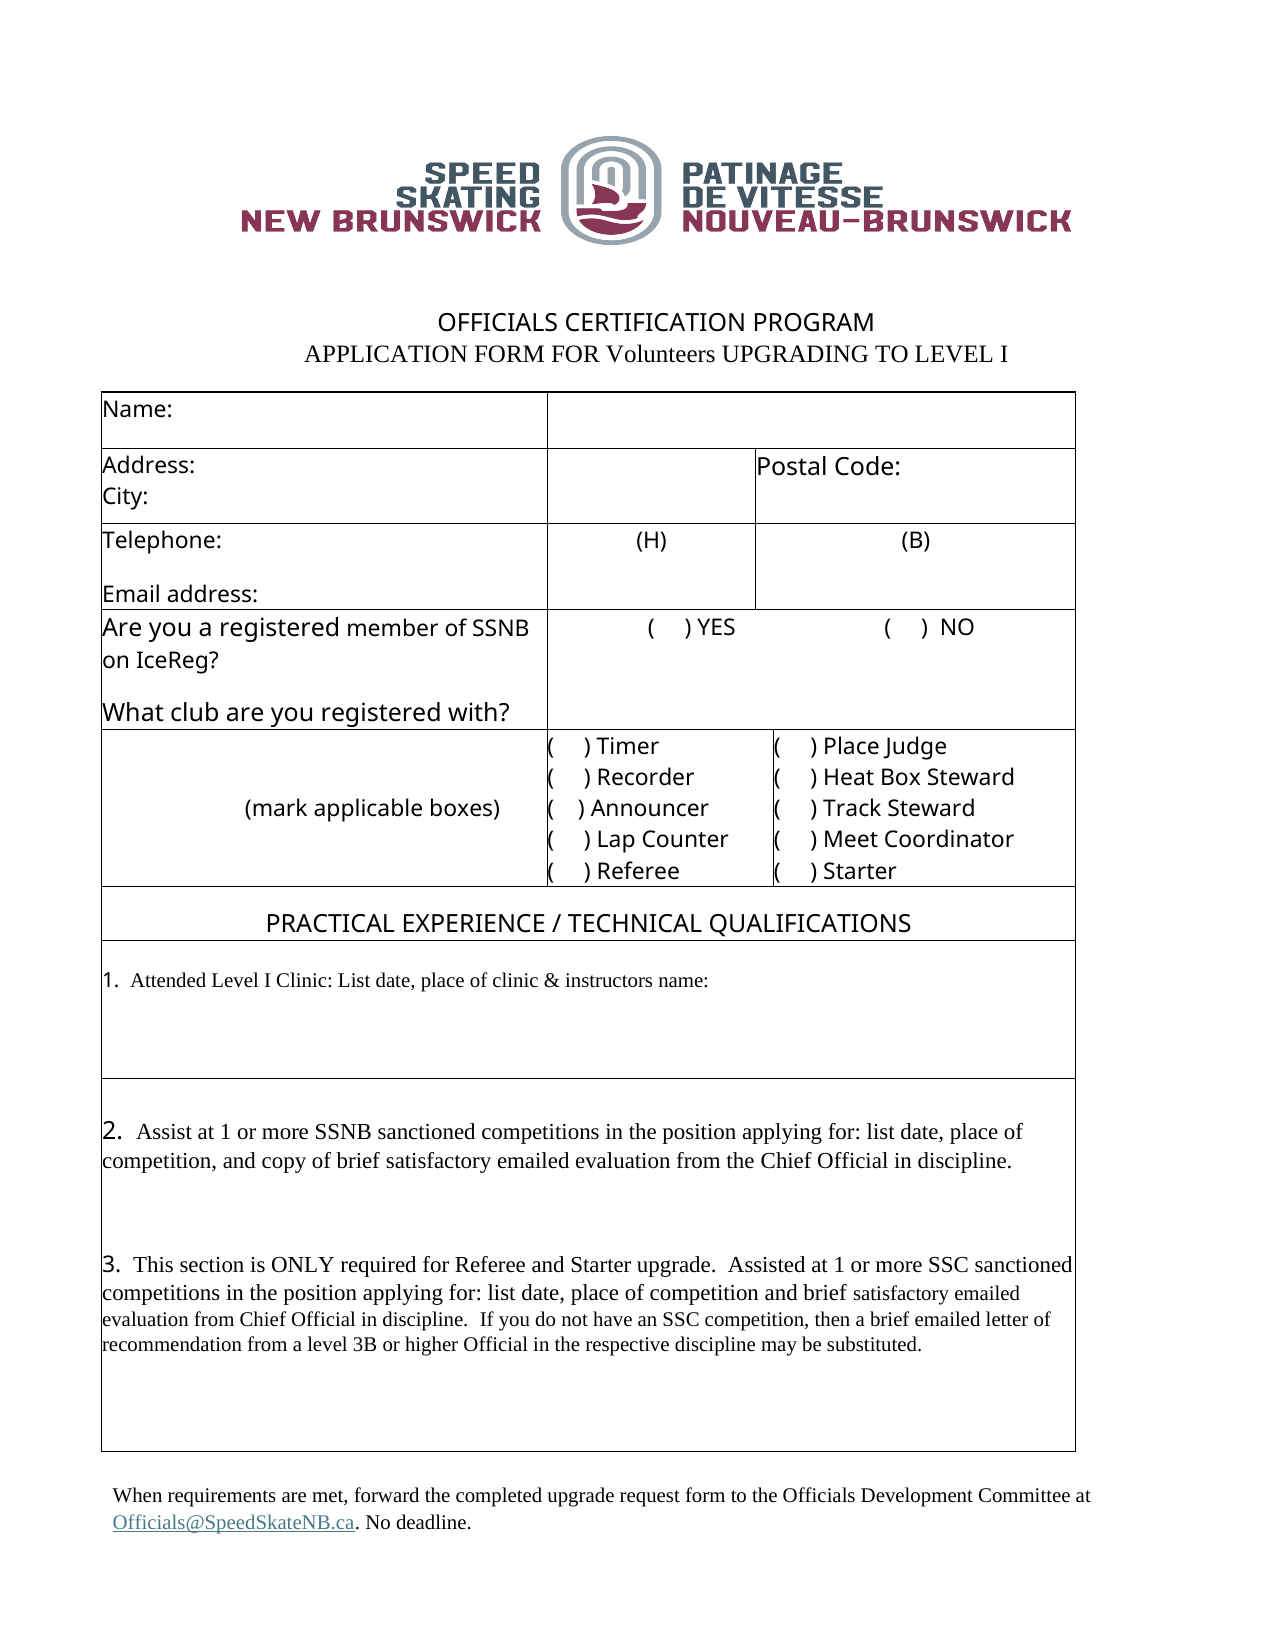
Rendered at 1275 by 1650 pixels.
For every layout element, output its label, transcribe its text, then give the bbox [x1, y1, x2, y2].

table_cell (H) [548, 524, 755, 609]
table_cell [548, 449, 755, 523]
table_cell ( ) Place Judge ( ) Heat Box Steward ( ) Track Steward ( ) Meet Coordinator ( ) Starter [774, 730, 1075, 886]
table_header Name: [102, 393, 547, 448]
subtitle APPLICATION FORM FOR Volunteers UPGRADING TO LEVEL I [112, 339, 1200, 367]
table_cell PRACTICAL EXPERIENCE / TECHNICAL QUALIFICATIONS [102, 887, 1075, 940]
table_cell Address: City: [102, 449, 547, 523]
subtitle OFFICIALS CERTIFICATION PROGRAM [112, 304, 1200, 339]
table_cell (B) [756, 524, 1075, 609]
table_cell Telephone: Email address: [102, 524, 547, 609]
table_cell (mark applicable boxes) [102, 730, 547, 886]
table_header [548, 393, 1075, 448]
table_cell 1. Attended Level I Clinic: List date, place of clinic & instructors name: [102, 941, 1075, 1078]
table_cell ( ) YES ( ) NO [548, 610, 1075, 729]
table_cell Postal Code: [756, 449, 1075, 523]
picture [203, 110, 1110, 271]
table_cell Are you a registered member of SSNB on IceReg? What club are you registered with? [102, 610, 547, 729]
table_cell 2. Assist at 1 or more SSNB sanctioned competitions in the position applying for: list date, place of competition, and copy of brief satisfactory emailed evaluation from the Chief Official in discipline. 3. This section is ONLY required for Referee and Starter upgrade. Assisted at 1 or more SSC sanctioned competitions in the position applying for: list date, place of competition and brief satisfactory emailed evaluation from Chief Official in discipline. If you do not have an SSC competition, then a brief emailed letter of recommendation from a level 3B or higher Official in the respective discipline may be substituted. [102, 1079, 1075, 1451]
table_cell ( ) Timer ( ) Recorder ( ) Announcer ( ) Lap Counter ( ) Referee [548, 730, 773, 886]
